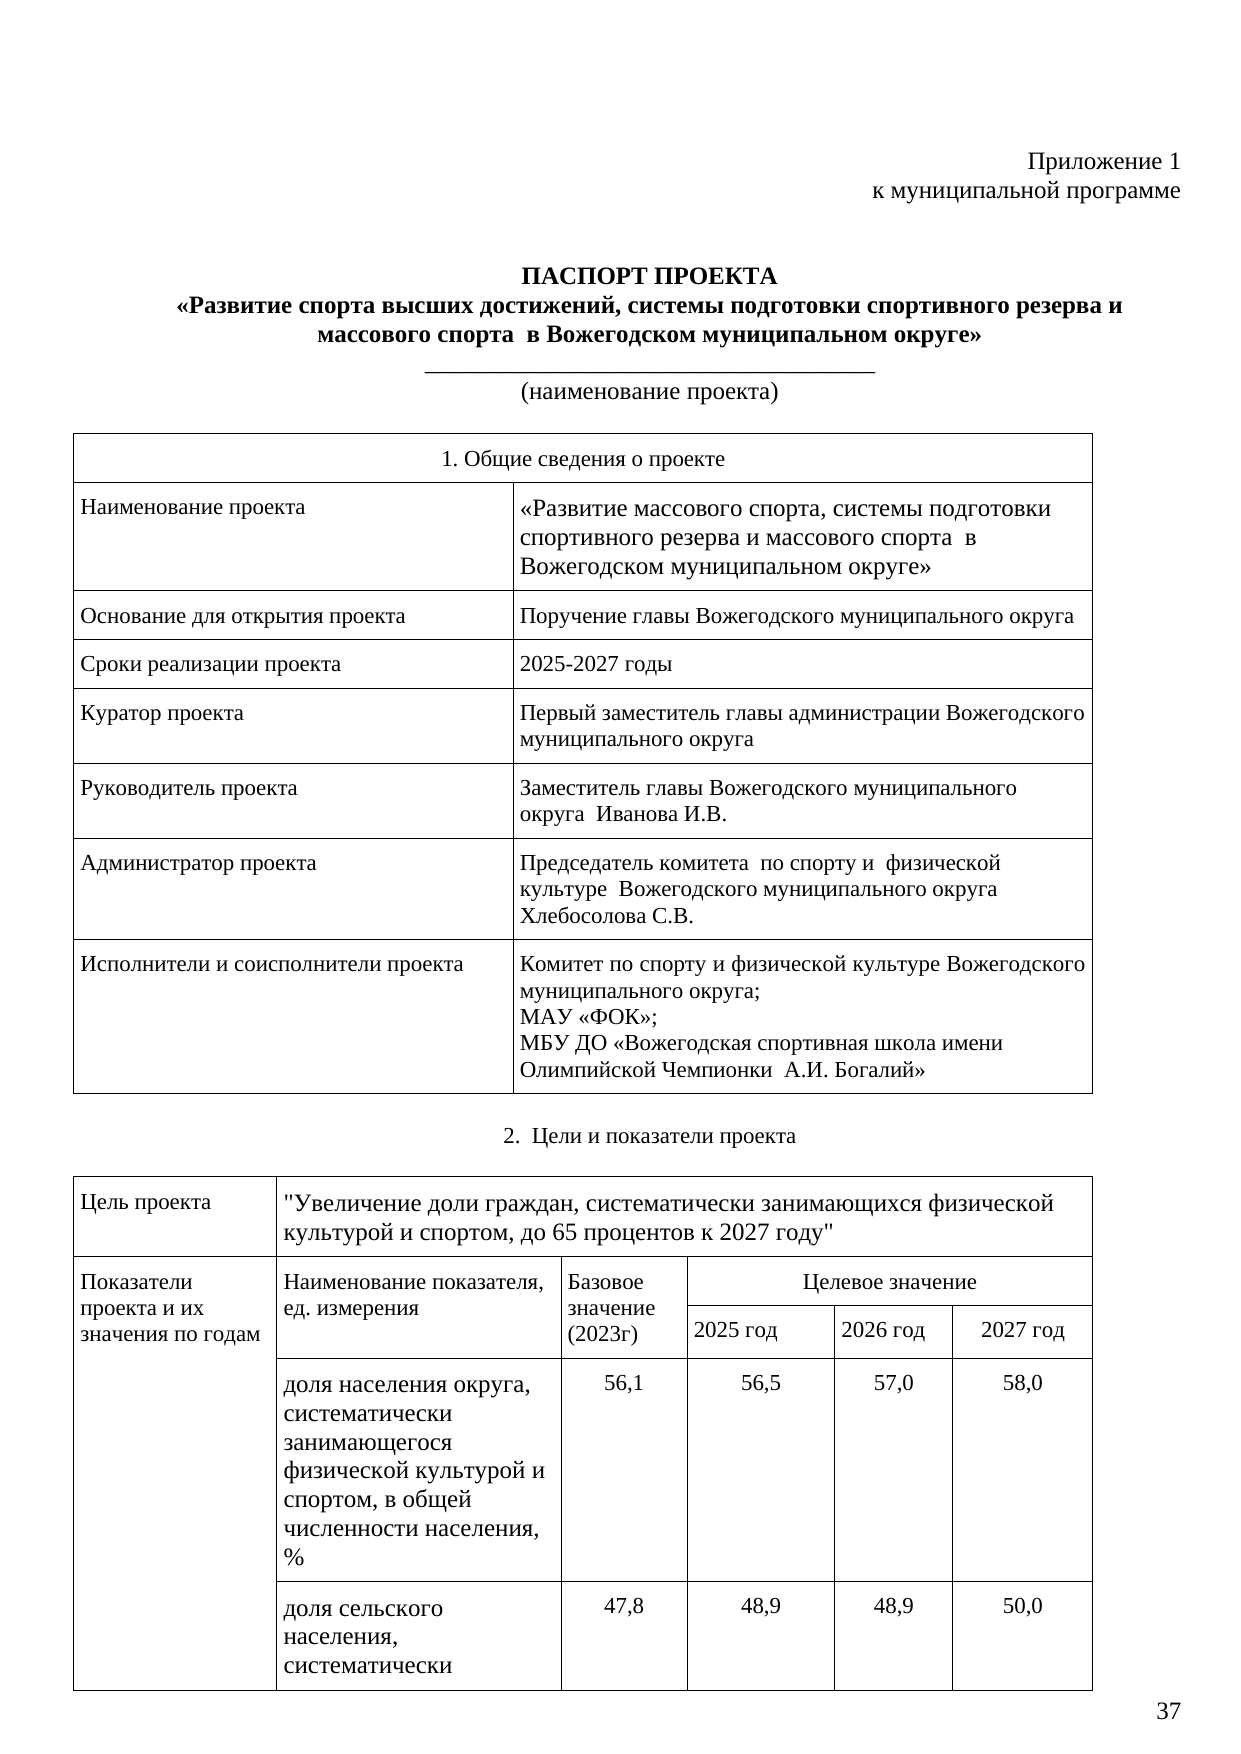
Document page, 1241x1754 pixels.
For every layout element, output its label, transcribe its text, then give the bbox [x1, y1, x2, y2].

table_cell 2025 год [688, 1306, 834, 1357]
text ____________________________________ [118, 347, 1181, 376]
table_cell 48,9 [835, 1582, 952, 1689]
table_cell 57,0 [835, 1359, 952, 1581]
table_cell Председатель комитета по спорту и физической культуре Вожегодского муниципального округа Хлебосолова С.В. [514, 839, 1092, 939]
text (наименование проекта) [118, 376, 1181, 405]
table_cell Базовое значение (2023г) [562, 1257, 687, 1357]
table_cell 50,0 [953, 1582, 1092, 1689]
text 2. Цели и показатели проекта [118, 1122, 1181, 1148]
table_cell 56,5 [688, 1359, 834, 1581]
table_cell Наименование показателя, ед. измерения [277, 1257, 561, 1357]
table_cell 2025-2027 годы [514, 640, 1092, 687]
table_cell доля населения округа, систематически занимающегося физической культурой и спортом, в общей численности населения, % [277, 1359, 561, 1581]
table_cell Поручение главы Вожегодского муниципального округа [514, 591, 1092, 639]
table_cell Заместитель главы Вожегодского муниципального округа Иванова И.В. [514, 764, 1092, 837]
table_header Цель проекта [74, 1177, 276, 1256]
table_cell Показатели проекта и их значения по годам [74, 1257, 276, 1689]
table_cell Первый заместитель главы администрации Вожегодского муниципального округа [514, 689, 1092, 762]
table_header "Увеличение доли граждан, систематически занимающихся физической культурой и спортом, до 65 процентов к 2027 году" [277, 1177, 1092, 1256]
table_cell Наименование проекта [74, 483, 513, 590]
text ПАСПОРТ ПРОЕКТА [118, 261, 1181, 290]
table_cell Основание для открытия проекта [74, 591, 513, 639]
table_cell «Развитие массового спорта, системы подготовки спортивного резерва и массового спорта в Вожегодском муниципальном округе» [514, 483, 1092, 590]
text к муниципальной программе [118, 175, 1181, 204]
table_cell 2027 год [953, 1306, 1092, 1357]
table_cell Комитет по спорту и физической культуре Вожегодского муниципального округа; МАУ «ФОК»; МБУ ДО «Вожегодская спортивная школа имени Олимпийской Чемпионки А.И. Богалий» [514, 940, 1092, 1093]
table_cell Руководитель проекта [74, 764, 513, 837]
table_cell 58,0 [953, 1359, 1092, 1581]
table_cell Исполнители и соисполнители проекта [74, 940, 513, 1093]
table_cell Сроки реализации проекта [74, 640, 513, 687]
table_cell 48,9 [688, 1582, 834, 1689]
table_cell Куратор проекта [74, 689, 513, 762]
table_cell Целевое значение [688, 1257, 1092, 1305]
table_cell 47,8 [562, 1582, 687, 1689]
table_cell Администратор проекта [74, 839, 513, 939]
text «Развитие спорта высших достижений, системы подготовки спортивного резерва и массового спорта в Вожегодском муниципальном округе» [118, 290, 1181, 347]
text Приложение 1 [118, 146, 1181, 175]
table_cell 56,1 [562, 1359, 687, 1581]
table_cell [277, 1582, 561, 1689]
table_cell 2026 год [835, 1306, 952, 1357]
table_header 1. Общие сведения о проекте [74, 434, 1092, 482]
